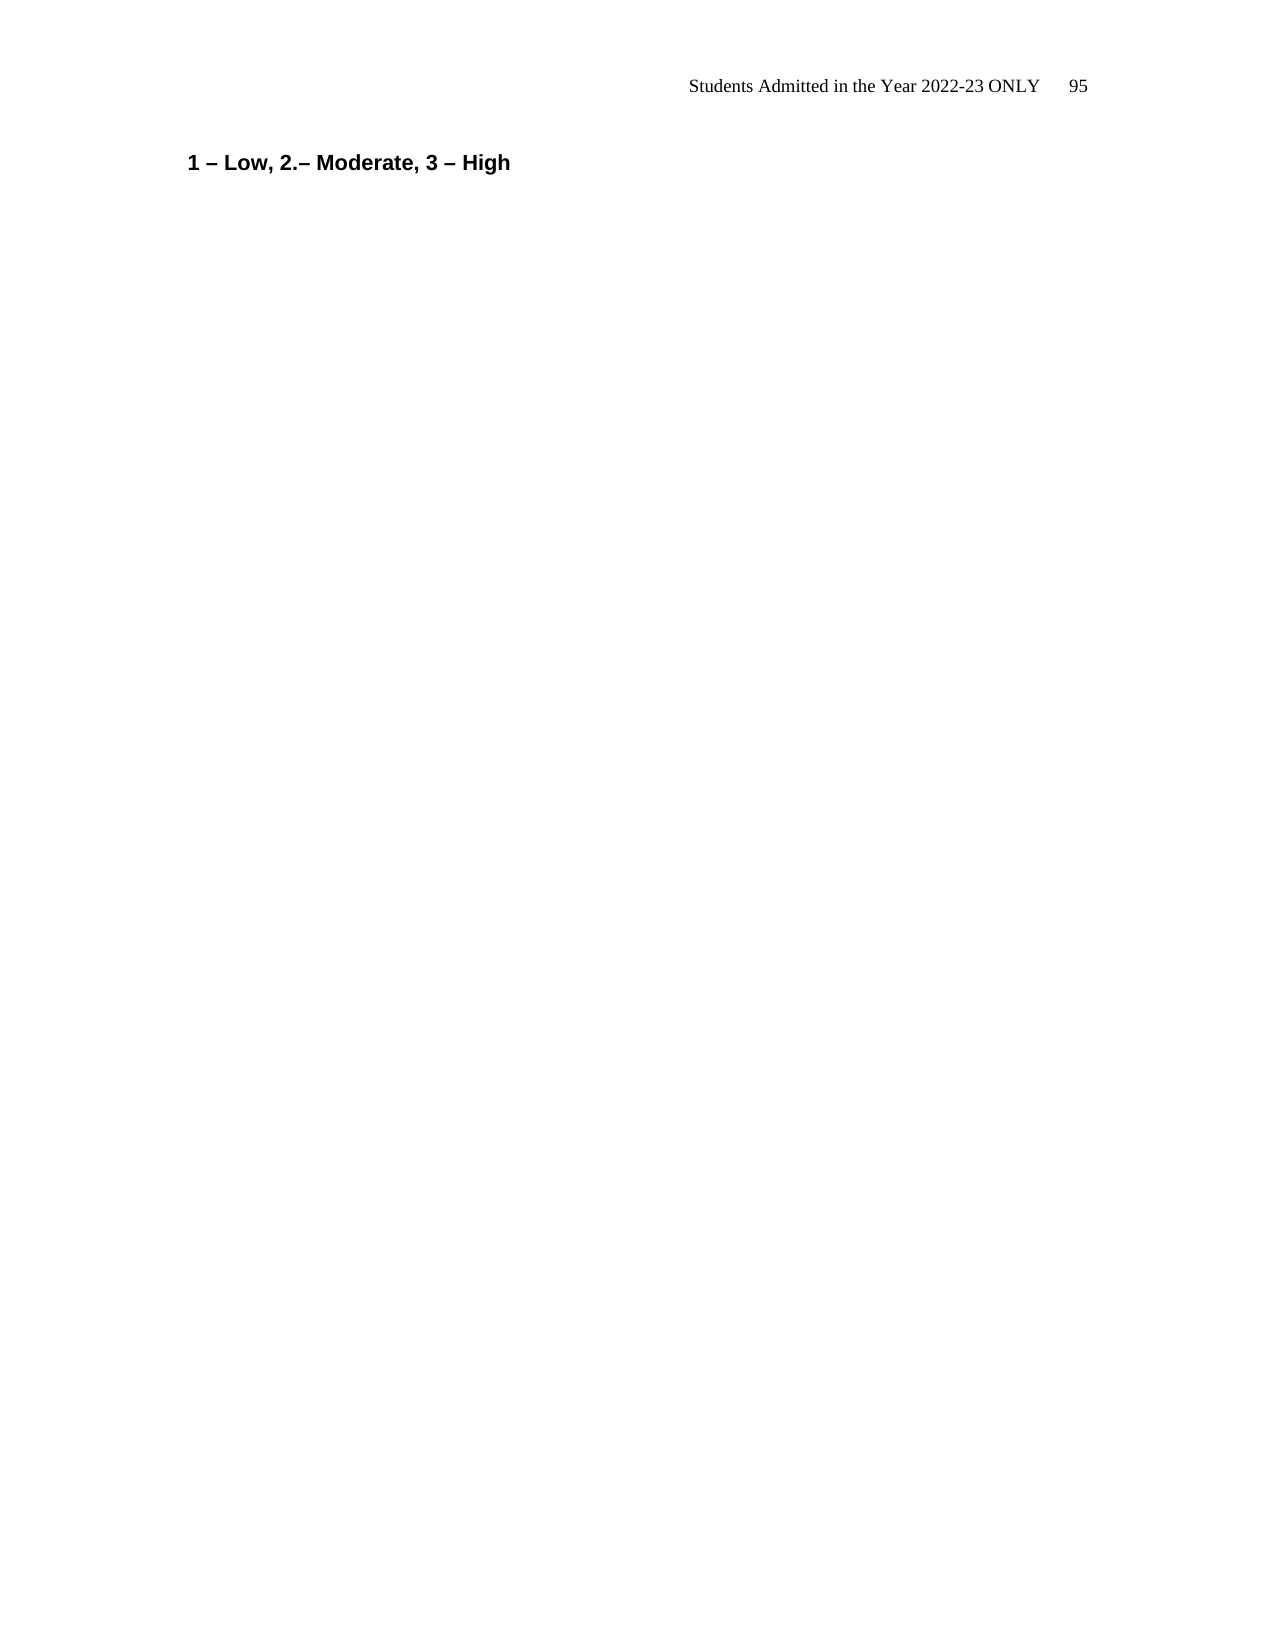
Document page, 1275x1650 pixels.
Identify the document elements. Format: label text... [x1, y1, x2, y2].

text 1 – Low, 2.– Moderate, 3 – High [187, 150, 1087, 175]
